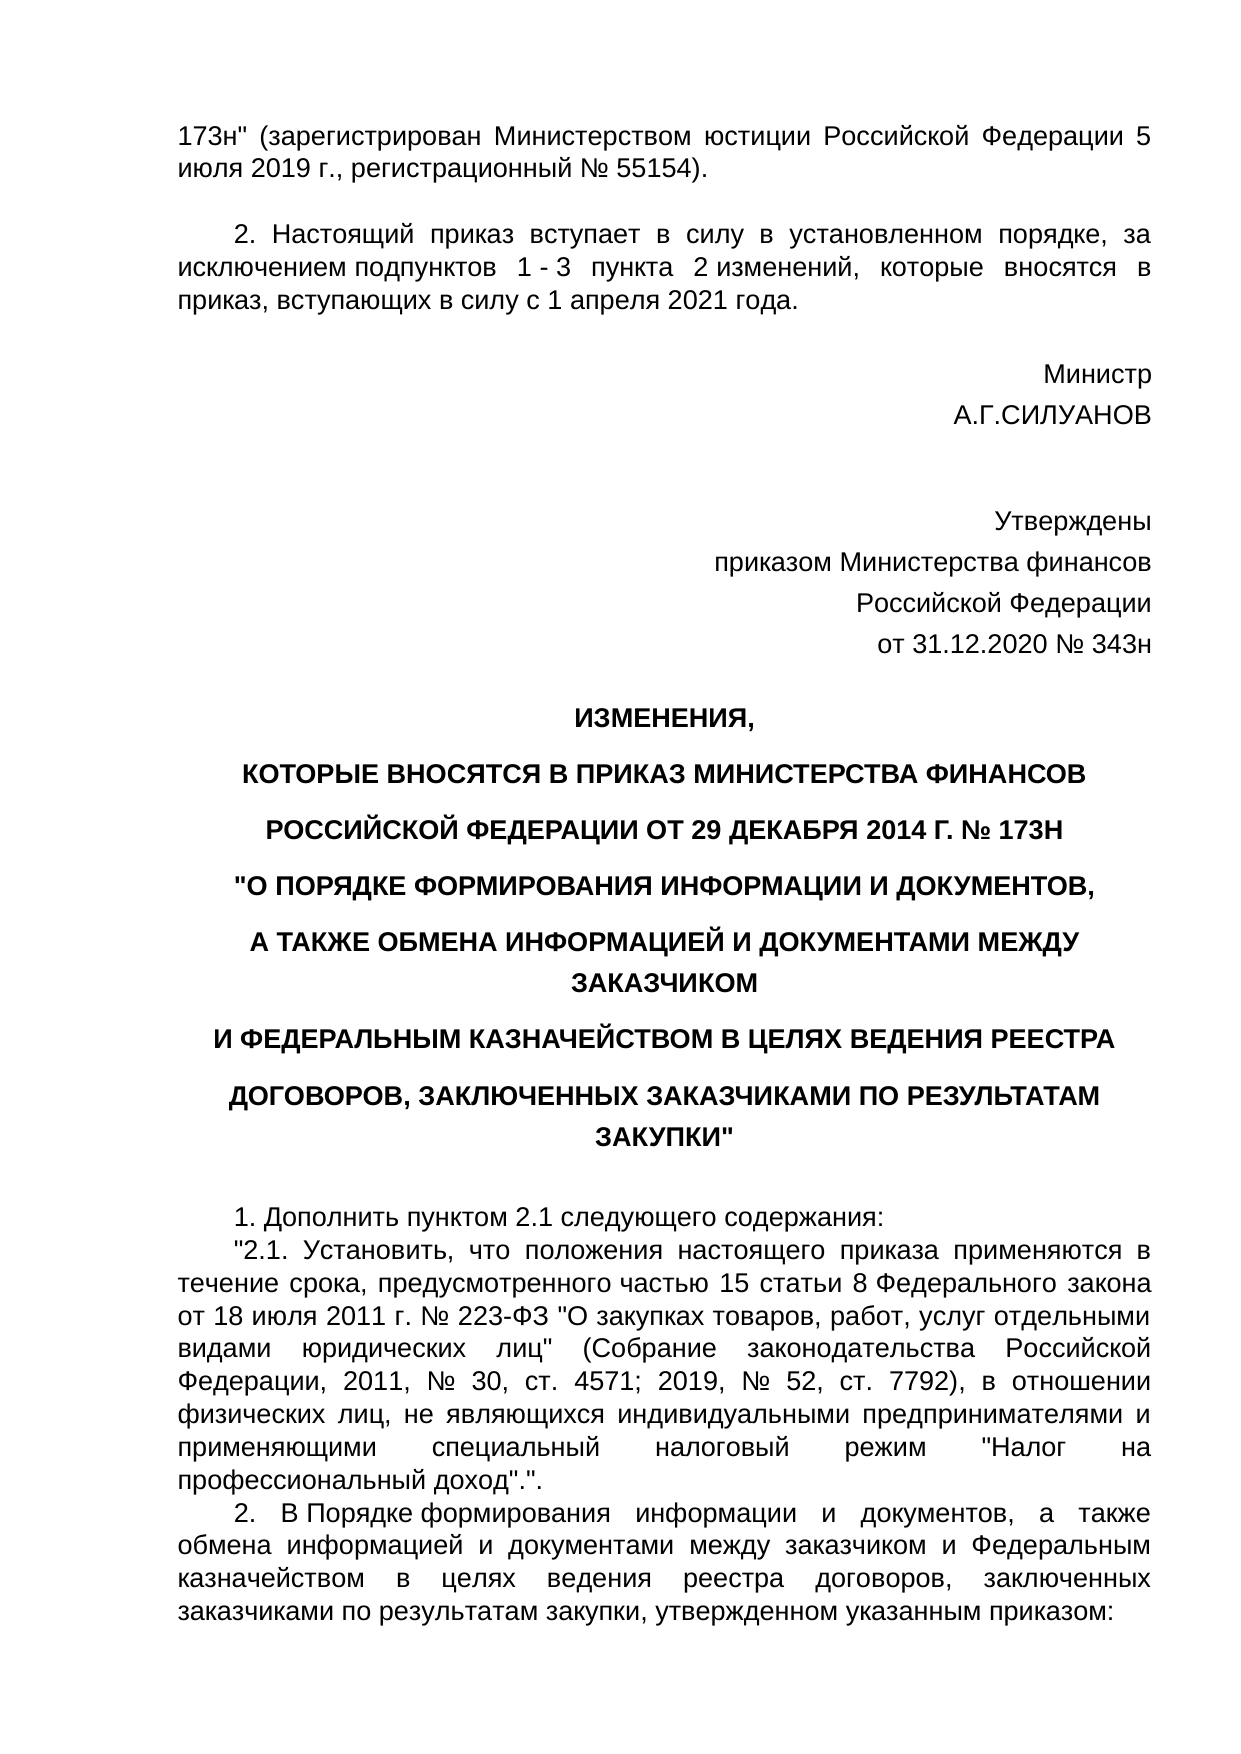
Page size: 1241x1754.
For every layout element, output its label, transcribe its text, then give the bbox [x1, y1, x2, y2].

text "О ПОРЯДКЕ ФОРМИРОВАНИЯ ИНФОРМАЦИИ И ДОКУМЕНТОВ, [177, 861, 1152, 902]
text КОТОРЫЕ ВНОСЯТСЯ В ПРИКАЗ МИНИСТЕРСТВА ФИНАНСОВ [177, 748, 1152, 789]
text ДОГОВОРОВ, ЗАКЛЮЧЕННЫХ ЗАКАЗЧИКАМИ ПО РЕЗУЛЬТАТАМ ЗАКУПКИ" [177, 1070, 1152, 1152]
text "2.1. Установить, что положения настоящего приказа применяются в течение срока, предусмотренного частью 15 статьи 8 Федерального закона от 18 июля 2011 г. № 223-ФЗ "О закупках товаров, работ, услуг отдельными видами юридических лиц" (Собрание законодательства Российской Федерации, 2011, № 30, ст. 4571; 2019, № 52, ст. 7792), в отношении физических лиц, не являющихся индивидуальными предпринимателями и применяющими специальный налоговый режим "Налог на профессиональный доход".". [177, 1232, 1152, 1495]
text приказом Министерства финансов [177, 537, 1152, 578]
text ИЗМЕНЕНИЯ, [177, 692, 1152, 733]
text А.Г.СИЛУАНОВ [177, 389, 1152, 430]
text Министр [177, 348, 1152, 389]
text 1. Дополнить пунктом 2.1 следующего содержания: [177, 1200, 1152, 1232]
text И ФЕДЕРАЛЬНЫМ КАЗНАЧЕЙСТВОМ В ЦЕЛЯХ ВЕДЕНИЯ РЕЕСТРА [177, 1014, 1152, 1055]
text 2. Настоящий приказ вступает в силу в установленном порядке, за исключением подпунктов 1 - 3 пункта 2 изменений, которые вносятся в приказ, вступающих в силу с 1 апреля 2021 года. [177, 217, 1152, 315]
text РОССИЙСКОЙ ФЕДЕРАЦИИ ОТ 29 ДЕКАБРЯ 2014 Г. № 173Н [177, 804, 1152, 846]
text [177, 118, 1152, 184]
text А ТАКЖЕ ОБМЕНА ИНФОРМАЦИЕЙ И ДОКУМЕНТАМИ МЕЖДУ ЗАКАЗЧИКОМ [177, 917, 1152, 999]
text 2. В Порядке формирования информации и документов, а также обмена информацией и документами между заказчиком и Федеральным казначейством в целях ведения реестра договоров, заключенных заказчиками по результатам закупки, утвержденном указанным приказом: [177, 1495, 1152, 1626]
text Российской Федерации [177, 578, 1152, 619]
text от 31.12.2020 № 343н [177, 619, 1152, 660]
text Утверждены [177, 496, 1152, 537]
